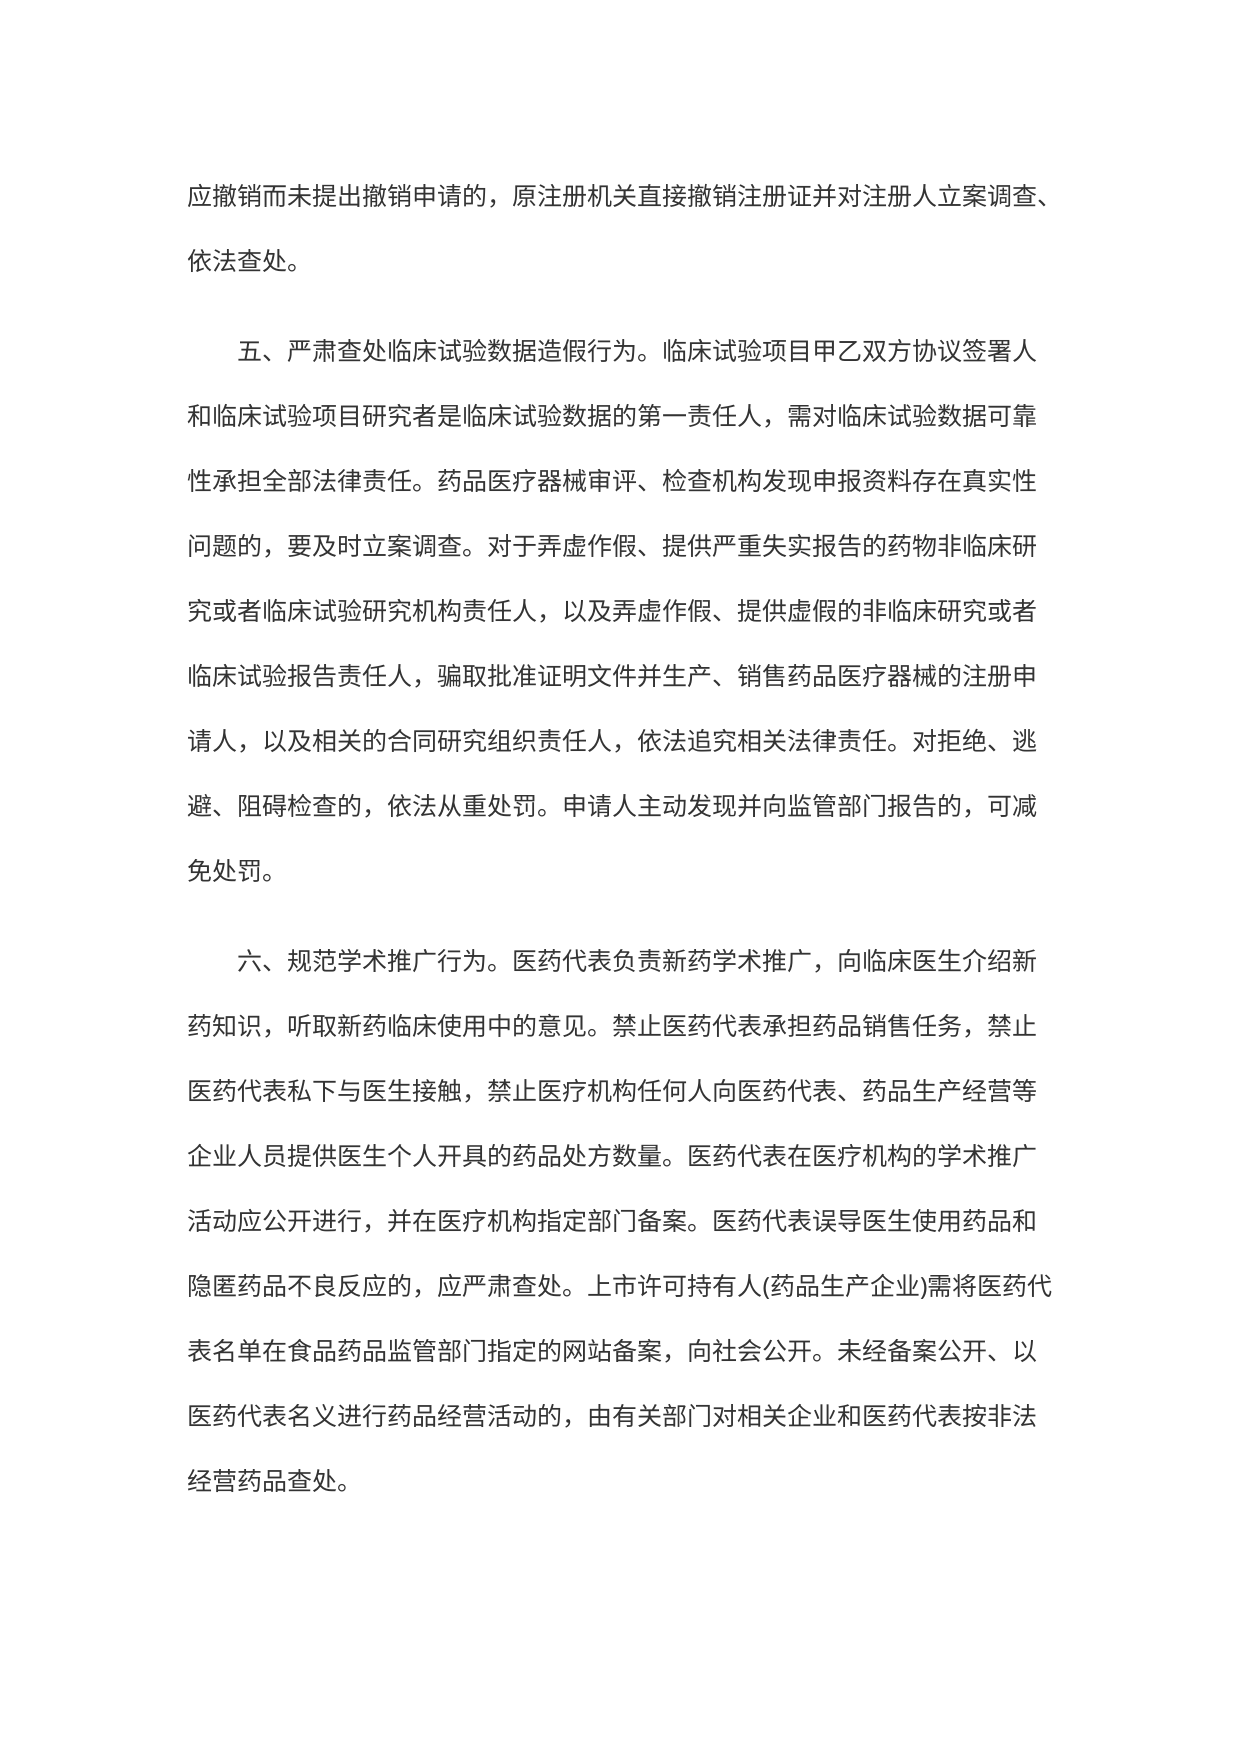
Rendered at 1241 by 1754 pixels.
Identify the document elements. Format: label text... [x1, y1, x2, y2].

text 六、规范学术推广行为。医药代表负责新药学术推广，向临床医生介绍新药知识，听取新药临床使用中的意见。禁止医药代表承担药品销售任务，禁止医药代表私下与医生接触，禁止医疗机构任何人向医药代表、药品生产经营等企业人员提供医生个人开具的药品处方数量。医药代表在医疗机构的学术推广活动应公开进行，并在医疗机构指定部门备案。医药代表误导医生使用药品和隐匿药品不良反应的，应严肃查处。上市许可持有人(药品生产企业)需将医药代表名单在食品药品监管部门指定的网站备案，向社会公开。未经备案公开、以医药代表名义进行药品经营活动的，由有关部门对相关企业和医药代表按非法经营药品查处。 [187, 927, 1053, 1512]
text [187, 162, 1053, 292]
text 五、严肃查处临床试验数据造假行为。临床试验项目甲乙双方协议签署人和临床试验项目研究者是临床试验数据的第一责任人，需对临床试验数据可靠性承担全部法律责任。药品医疗器械审评、检查机构发现申报资料存在真实性问题的，要及时立案调查。对于弄虚作假、提供严重失实报告的药物非临床研究或者临床试验研究机构责任人，以及弄虚作假、提供虚假的非临床研究或者临床试验报告责任人，骗取批准证明文件并生产、销售药品医疗器械的注册申请人，以及相关的合同研究组织责任人，依法追究相关法律责任。对拒绝、逃避、阻碍检查的，依法从重处罚。申请人主动发现并向监管部门报告的，可减免处罚。 [187, 317, 1053, 902]
